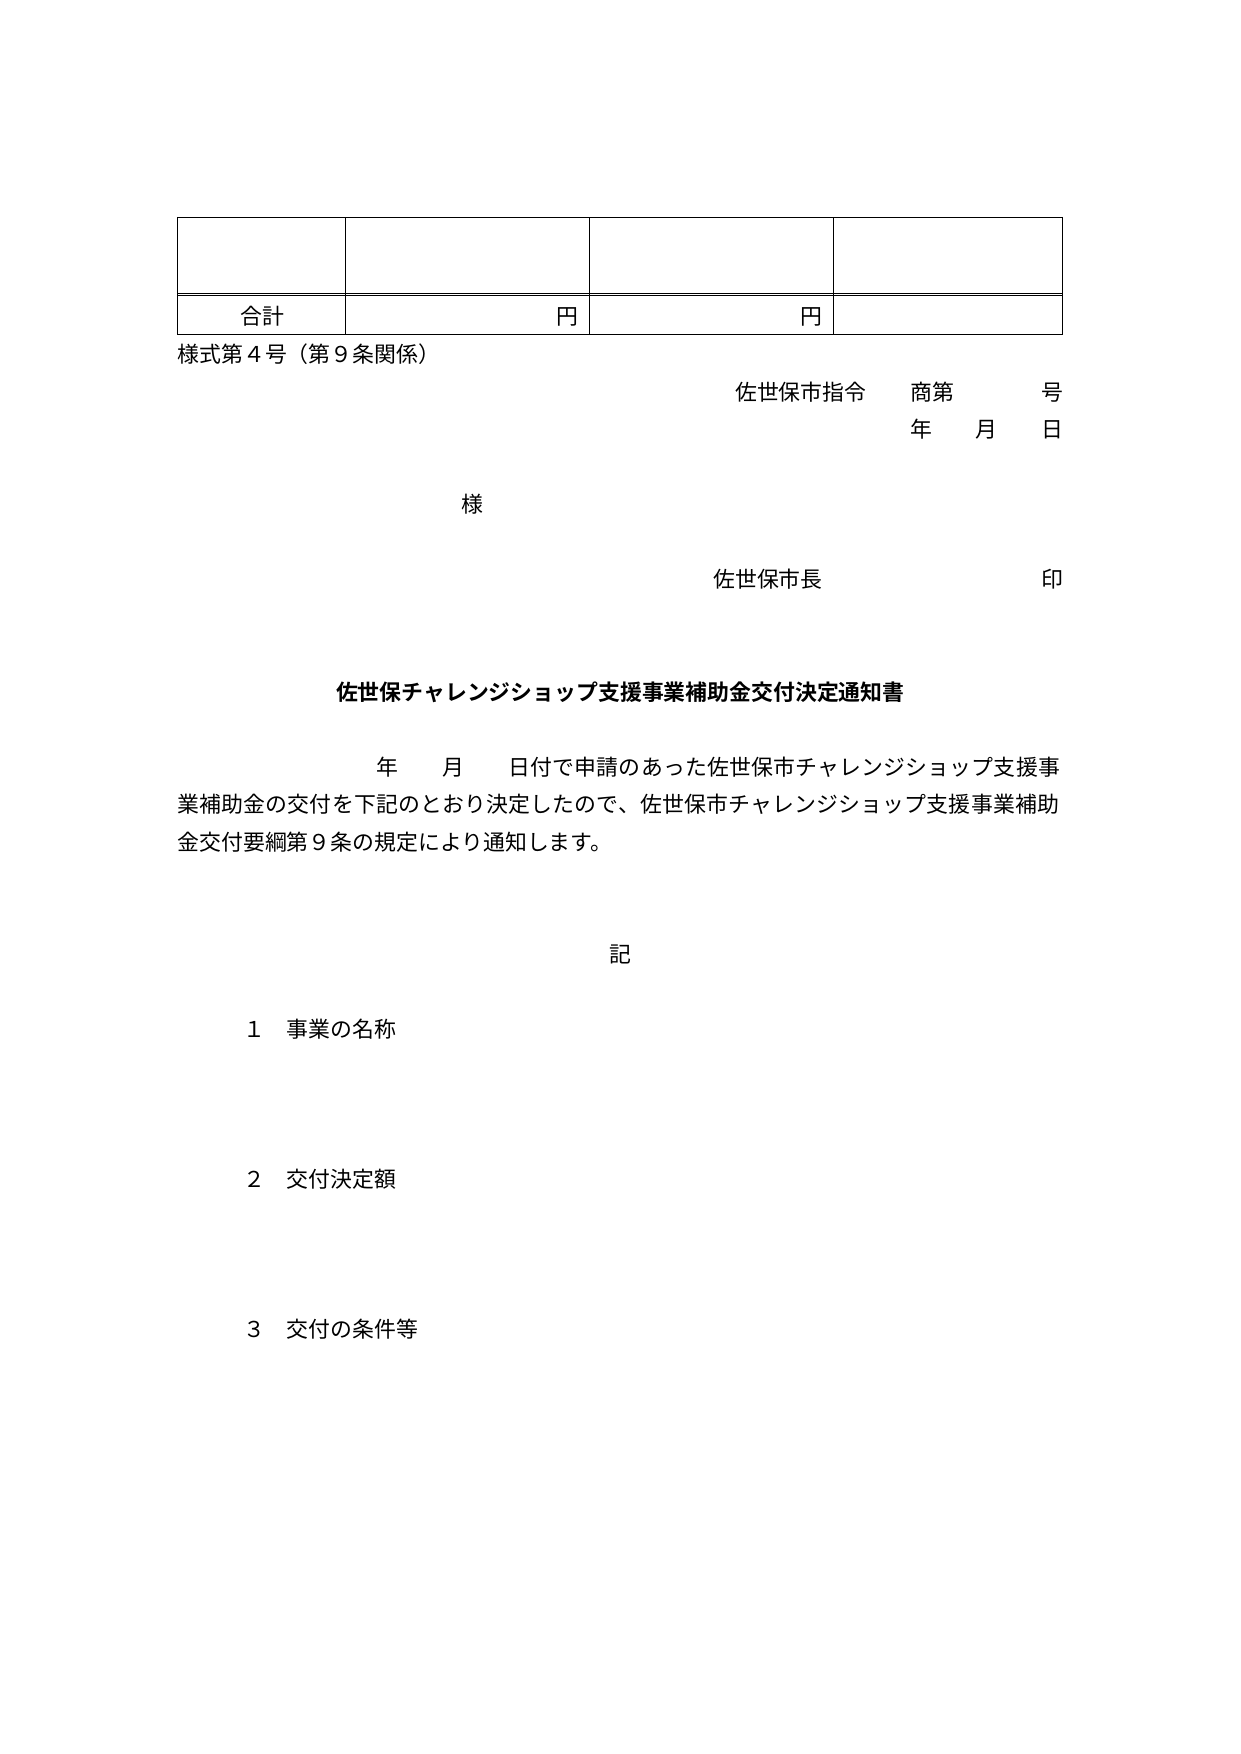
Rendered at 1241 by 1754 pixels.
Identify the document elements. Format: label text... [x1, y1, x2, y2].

text ２ 交付決定額 [177, 1159, 1063, 1197]
text 様 [177, 484, 1063, 522]
table_cell 円 [346, 296, 589, 333]
table_cell [178, 218, 345, 293]
text 佐世保チャレンジショップ支援事業補助金交付決定通知書 [177, 672, 1063, 709]
text ３ 交付の条件等 [177, 1309, 1063, 1347]
table_cell [834, 218, 1062, 293]
table_cell [834, 296, 1062, 333]
text 年 月 日付で申請のあった佐世保市チャレンジショップ支援事業補助金の交付を下記のとおり決定したので、佐世保市チャレンジショップ支援事業補助金交付要綱第９条の規定により通知します。 [177, 747, 1063, 859]
text 年 月 日 [177, 409, 1063, 447]
table_cell [590, 218, 833, 293]
text 佐世保市指令 商第 号 [177, 372, 1063, 409]
text 様式第４号（第９条関係） [177, 335, 1063, 372]
subtitle 記 [177, 934, 1063, 972]
table_cell 合計 [178, 296, 345, 333]
table_cell [346, 218, 589, 293]
text 佐世保市長 印 [177, 559, 1063, 597]
text １ 事業の名称 [177, 1009, 1063, 1047]
table_cell 円 [590, 296, 833, 333]
